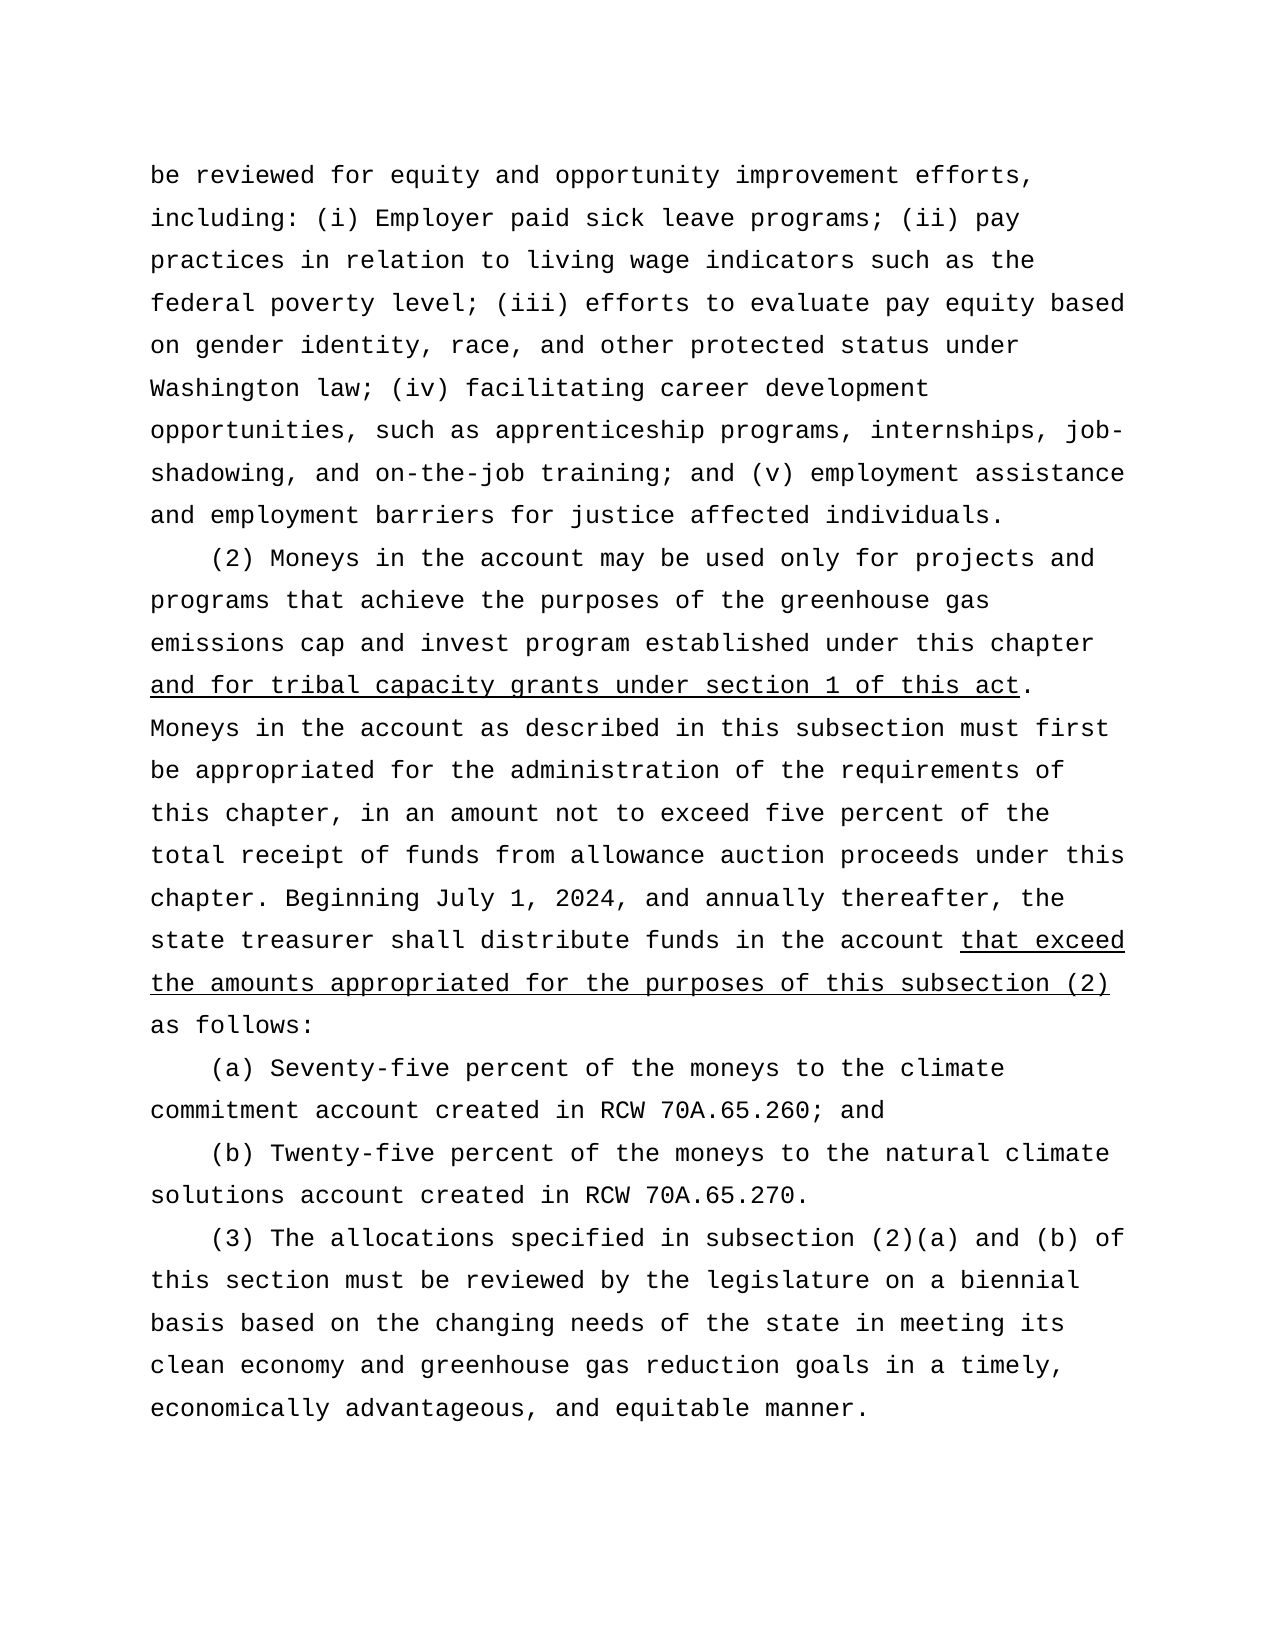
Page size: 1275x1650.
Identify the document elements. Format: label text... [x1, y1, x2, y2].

text (a) Seventy-five percent of the moneys to the climate commitment account created in RCW 70A.65.260; and [150, 1042, 1125, 1127]
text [150, 150, 1125, 532]
text (3) The allocations specified in subsection (2)(a) and (b) of this section must be reviewed by the legislature on a biennial basis based on the changing needs of the state in meeting its clean economy and greenhouse gas reduction goals in a timely, economically advantageous, and equitable manner. [150, 1212, 1125, 1425]
text (2) Moneys in the account may be used only for projects and programs that achieve the purposes of the greenhouse gas emissions cap and invest program established under this chapter and for tribal capacity grants under section 1 of this act. Moneys in the account as described in this subsection must first be appropriated for the administration of the requirements of this chapter, in an amount not to exceed five percent of the total receipt of funds from allowance auction proceeds under this chapter. Beginning July 1, 2024, and annually thereafter, the state treasurer shall distribute funds in the account that exceed the amounts appropriated for the purposes of this subsection (2) as follows: [150, 532, 1125, 1042]
text (b) Twenty-five percent of the moneys to the natural climate solutions account created in RCW 70A.65.270. [150, 1127, 1125, 1212]
